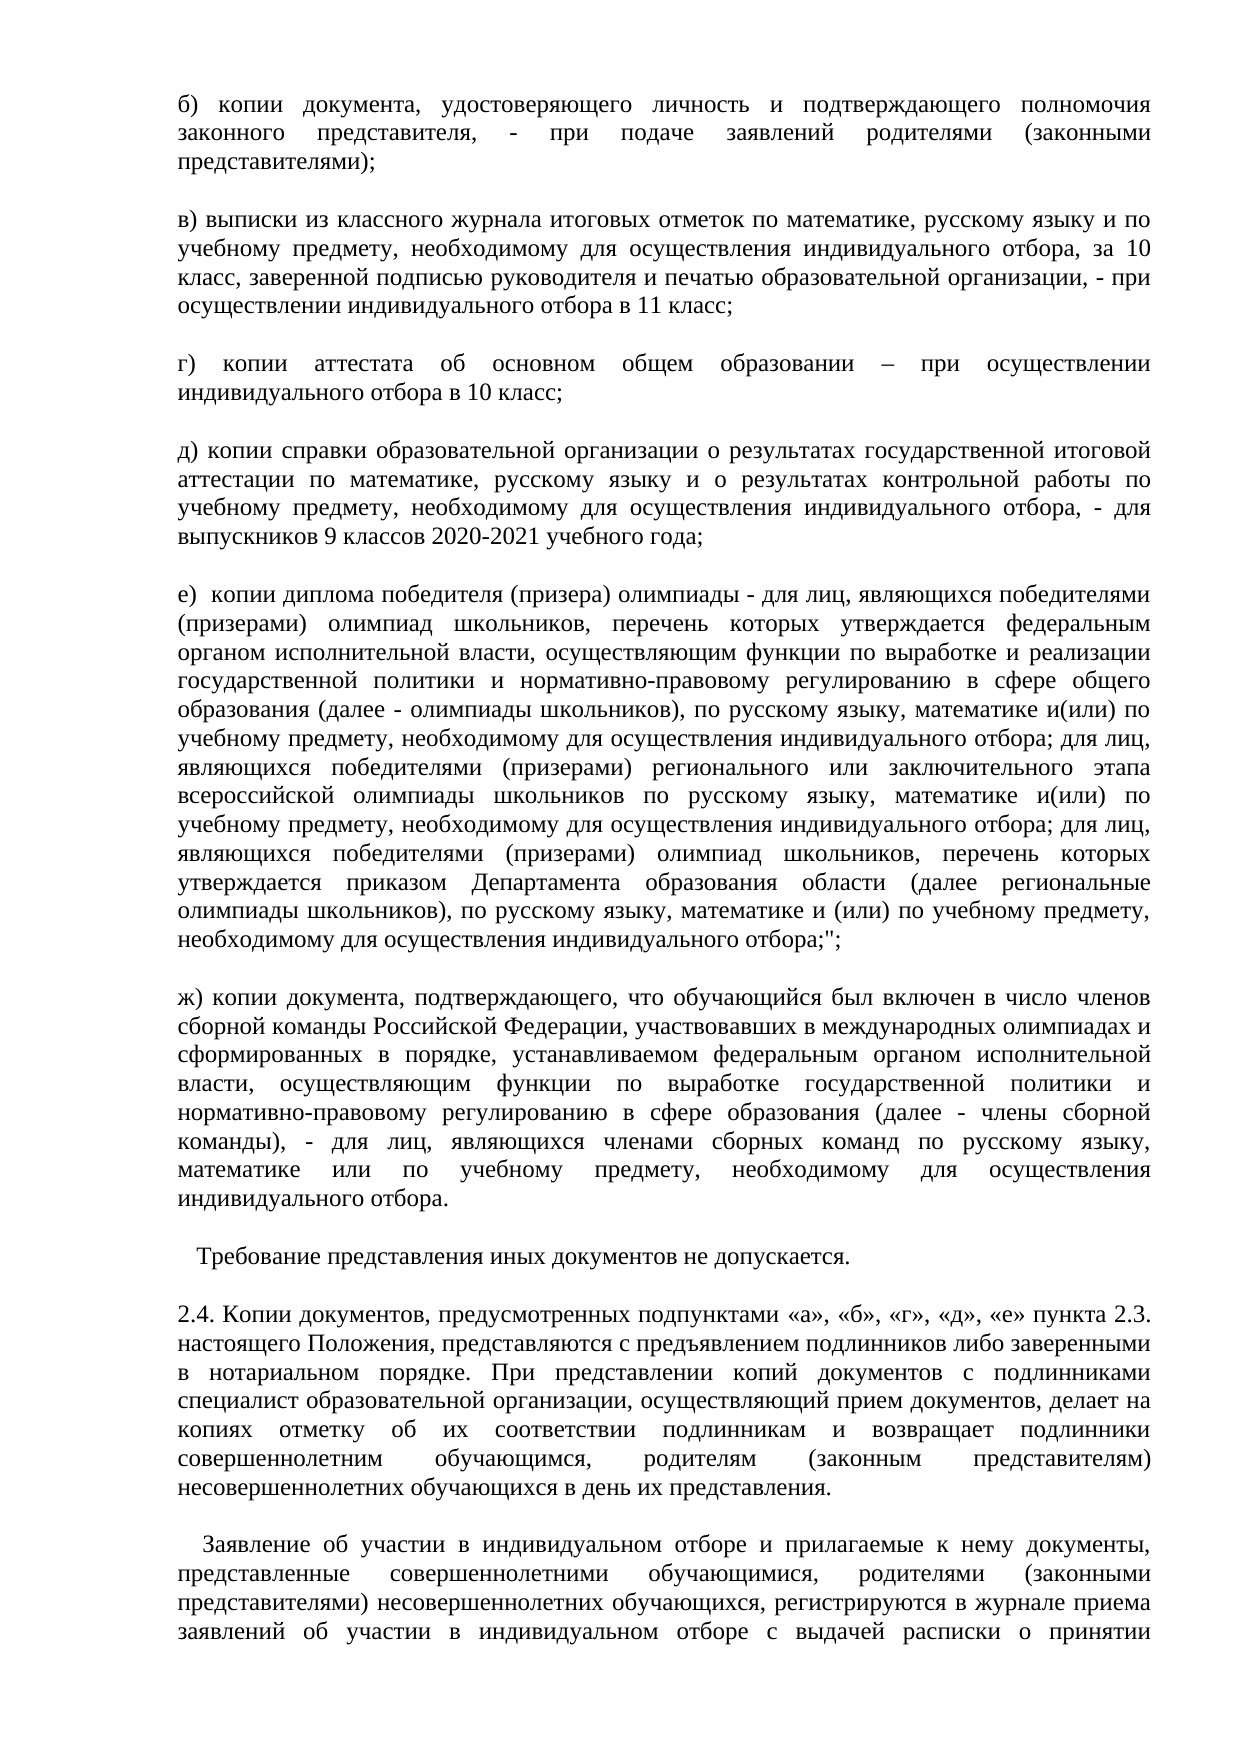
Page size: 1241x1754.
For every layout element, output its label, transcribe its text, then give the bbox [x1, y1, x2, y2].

text г) копии аттестата об основном общем образовании – при осуществлении индивидуального отбора в 10 класс; [177, 348, 1152, 406]
text е) копии диплома победителя (призера) олимпиады - для лиц, являющихся победителями (призерами) олимпиад школьников, перечень которых утверждается федеральным органом исполнительной власти, осуществляющим функции по выработке и реализации государственной политики и нормативно-правовому регулированию в сфере общего образования (далее - олимпиады школьников), по русскому языку, математике и(или) по учебному предмету, необходимому для осуществления индивидуального отбора; для лиц, являющихся победителями (призерами) регионального или заключительного этапа всероссийской олимпиады школьников по русскому языку, математике и(или) по учебному предмету, необходимому для осуществления индивидуального отбора; для лиц, являющихся победителями (призерами) олимпиад школьников, перечень которых утверждается приказом Департамента образования области (далее региональные олимпиады школьников), по русскому языку, математике и (или) по учебному предмету, необходимому для осуществления индивидуального отбора;"; [177, 579, 1152, 953]
text в) выписки из классного журнала итоговых отметок по математике, русскому языку и по учебному предмету, необходимому для осуществления индивидуального отбора, за 10 класс, заверенной подписью руководителя и печатью образовательной организации, - при осуществлении индивидуального отбора в 11 класс; [177, 204, 1152, 319]
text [177, 1529, 1152, 1644]
text ж) копии документа, подтверждающего, что обучающийся был включен в число членов сборной команды Российской Федерации, участвовавших в международных олимпиадах и сформированных в порядке, устанавливаемом федеральным органом исполнительной власти, осуществляющим функции по выработке государственной политики и нормативно-правовому регулированию в сфере образования (далее - члены сборной команды), - для лиц, являющихся членами сборных команд по русскому языку, математике или по учебному предмету, необходимому для осуществления индивидуального отбора. [177, 982, 1152, 1212]
text 2.4. Копии документов, предусмотренных подпунктами «а», «б», «г», «д», «е» пункта 2.3. настоящего Положения, представляются с предъявлением подлинников либо заверенными в нотариальном порядке. При представлении копий документов с подлинниками специалист образовательной организации, осуществляющий прием документов, делает на копиях отметку об их соответствии подлинникам и возвращает подлинники совершеннолетним обучающимся, родителям (законным представителям) несовершеннолетних обучающихся в день их представления. [177, 1299, 1152, 1500]
text б) копии документа, удостоверяющего личность и подтверждающего полномочия законного представителя, - при подаче заявлений родителями (законными представителями); [177, 89, 1152, 175]
text Требование представления иных документов не допускается. [177, 1241, 1152, 1270]
text д) копии справки образовательной организации о результатах государственной итоговой аттестации по математике, русскому языку и о результатах контрольной работы по учебному предмету, необходимому для осуществления индивидуального отбора, - для выпускников 9 классов 2020-2021 учебного года; [177, 435, 1152, 550]
